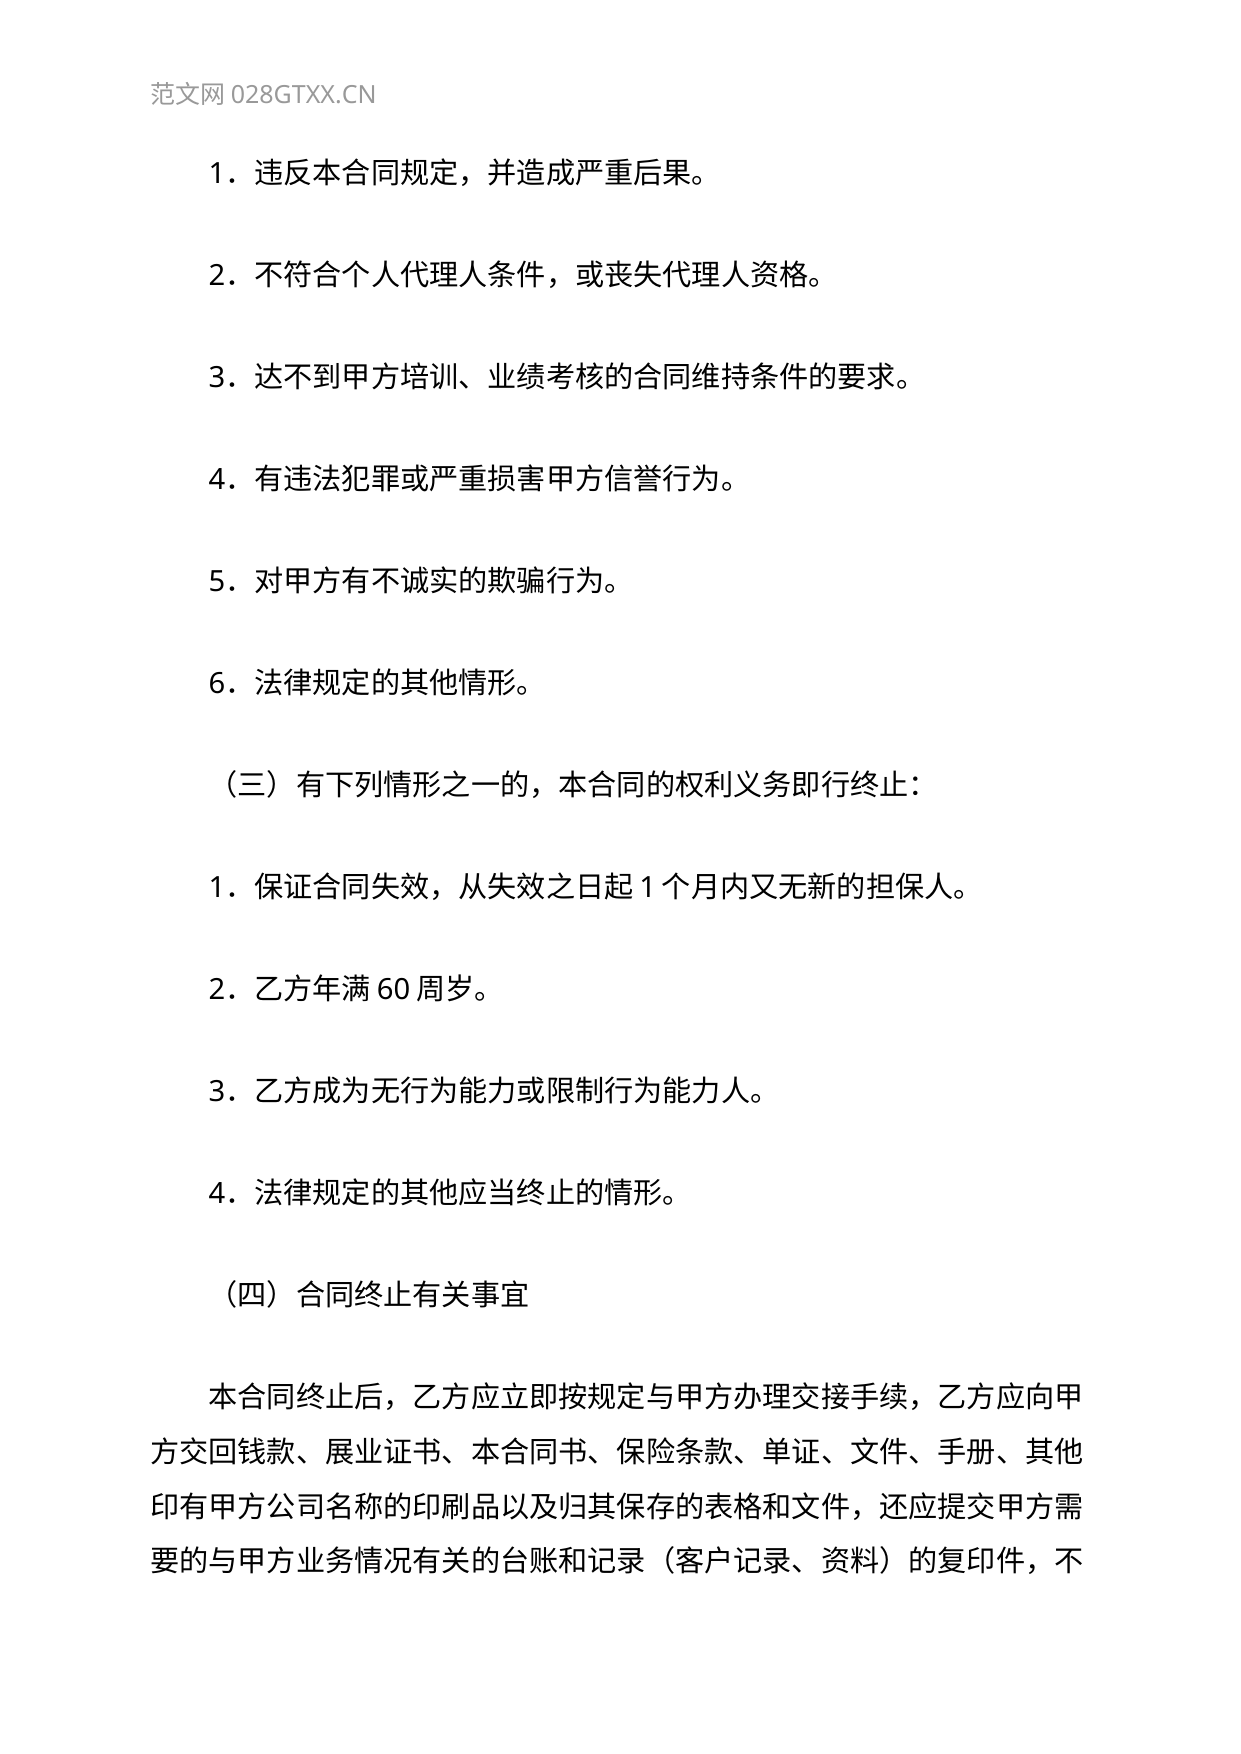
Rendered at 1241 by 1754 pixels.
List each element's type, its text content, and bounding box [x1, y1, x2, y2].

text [150, 1373, 1090, 1580]
text 4．法律规定的其他应当终止的情形。 [150, 1169, 1090, 1212]
text （三）有下列情形之一的，本合同的权利义务即行终止： [150, 762, 1090, 804]
text 1．保证合同失效，从失效之日起1个月内又无新的担保人。 [150, 864, 1090, 906]
text 2．乙方年满60周岁。 [150, 966, 1090, 1008]
text 3．乙方成为无行为能力或限制行为能力人。 [150, 1068, 1090, 1110]
text （四）合同终止有关事宜 [150, 1272, 1090, 1314]
text 5．对甲方有不诚实的欺骗行为。 [150, 558, 1090, 600]
text 6．法律规定的其他情形。 [150, 660, 1090, 702]
text 4．有违法犯罪或严重损害甲方信誉行为。 [150, 456, 1090, 498]
text 3．达不到甲方培训、业绩考核的合同维持条件的要求。 [150, 354, 1090, 396]
text 1．违反本合同规定，并造成严重后果。 [150, 150, 1090, 192]
text 2．不符合个人代理人条件，或丧失代理人资格。 [150, 252, 1090, 294]
